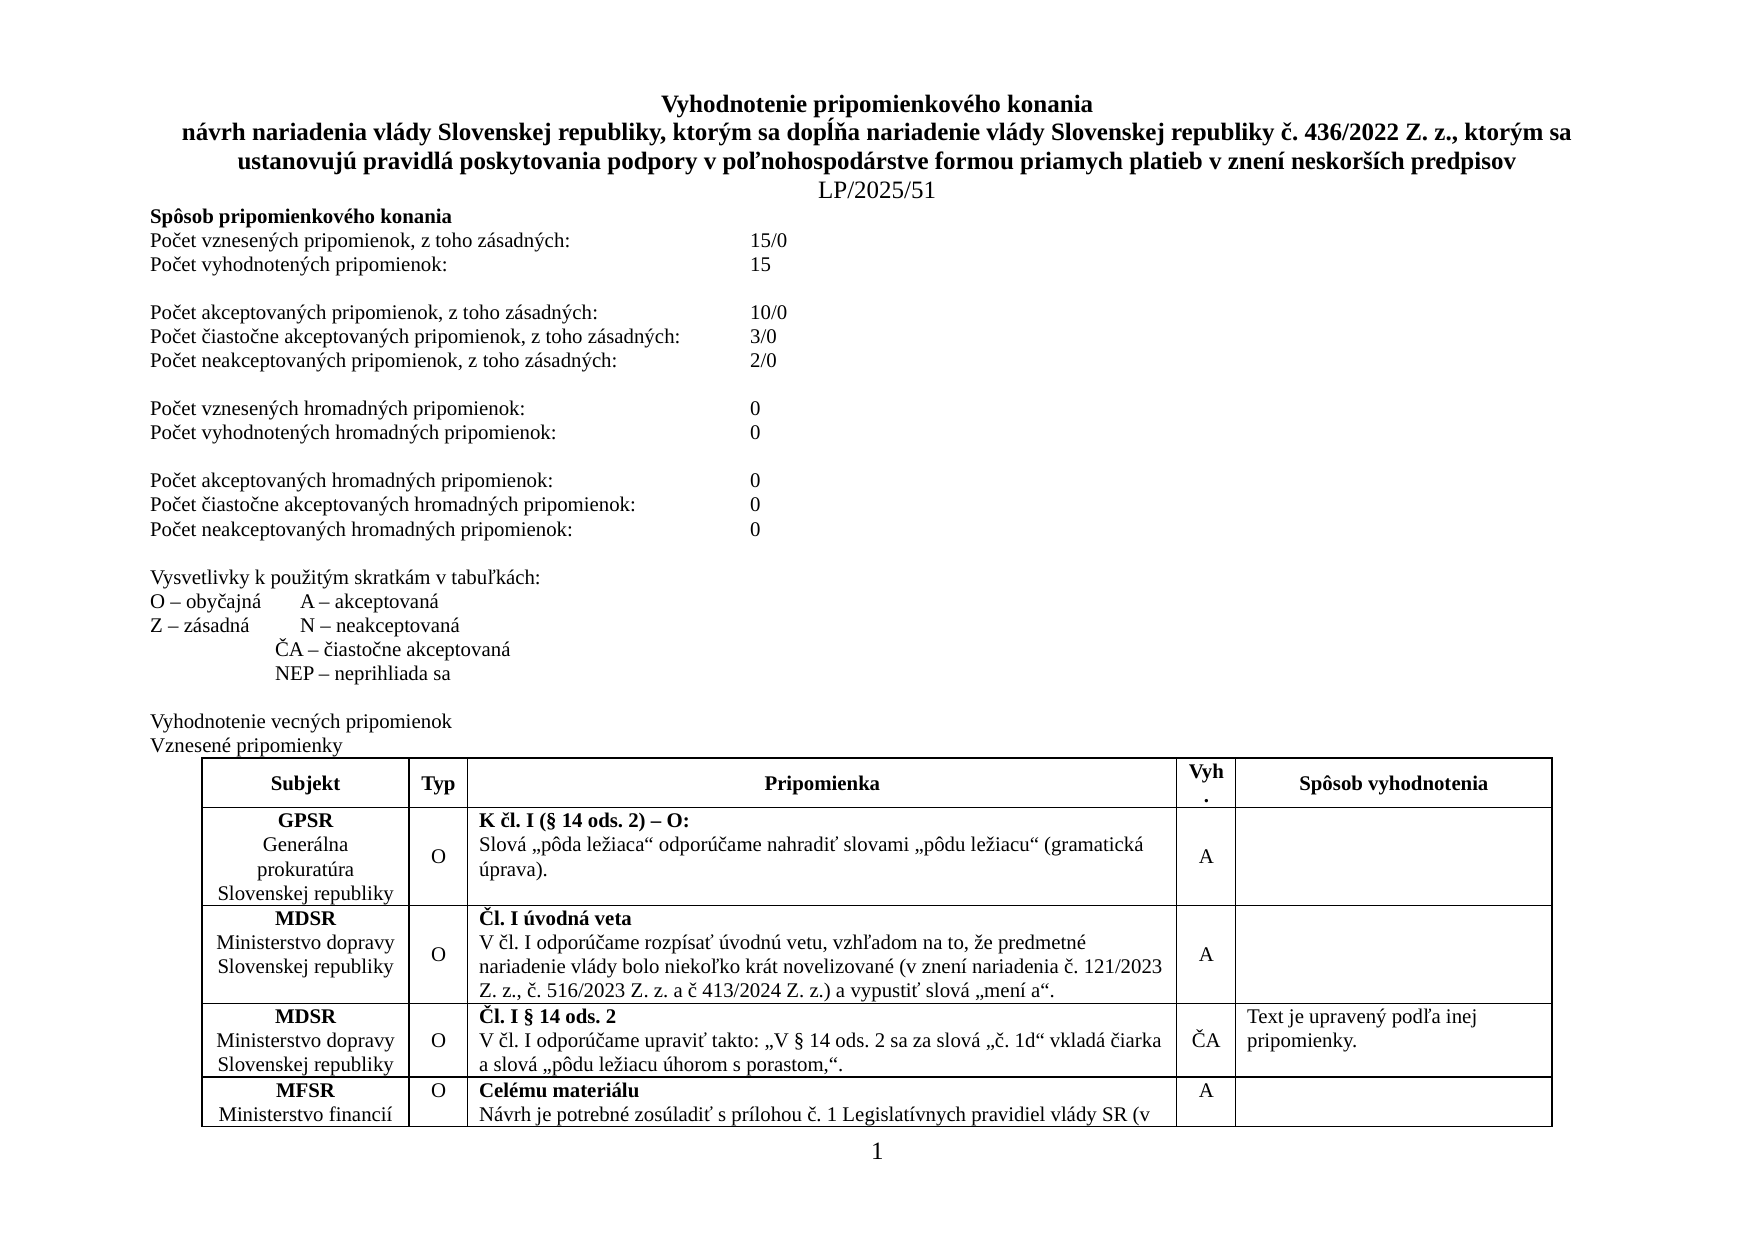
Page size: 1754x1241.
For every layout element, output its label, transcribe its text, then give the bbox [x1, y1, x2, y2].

table_cell ČA [1177, 1004, 1235, 1076]
table_cell A [1177, 906, 1235, 1002]
table_cell [1236, 1078, 1551, 1126]
table_cell A [1177, 1078, 1235, 1126]
table_cell MDSR Ministerstvo dopravy Slovenskej republiky [203, 1004, 408, 1076]
table_cell [1236, 906, 1551, 1002]
table_header Vyh. [1177, 759, 1235, 807]
text Vznesené pripomienky [150, 733, 1604, 757]
table_cell Čl. I § 14 ods. 2 V čl. I odporúčame upraviť takto: „V § 14 ods. 2 sa za slová „č. 1d“ vkladá čiarka a slová „pôdu ležiacu úhorom s porastom,“. [468, 1004, 1176, 1076]
table_cell O [410, 906, 467, 1002]
table_header Spôsob vyhodnotenia [1236, 759, 1551, 807]
text Spôsob pripomienkového konania Počet vznesených pripomienok, z toho zásadných: 15/0 Počet vyhodnotených pripomienok: 15 Počet akceptovaných pripomienok, z toho zásadných: 10/0 Počet čiastočne akceptovaných pripomienok, z toho zásadných: 3/0 Počet neakceptovaných pripomienok, z toho zásadných: 2/0 Počet vznesených hromadných pripomienok: 0 Počet vyhodnotených hromadných pripomienok: 0 Počet akceptovaných hromadných pripomienok: 0 Počet čiastočne akceptovaných hromadných pripomienok: 0 Počet neakceptovaných hromadných pripomienok: 0 [150, 204, 1604, 541]
table_header Subjekt [203, 759, 408, 807]
text O – obyčajná A – akceptovaná Z – zásadná N – neakceptovaná ČA – čiastočne akceptovaná NEP – neprihliada sa [150, 589, 1604, 685]
text Vyhodnotenie vecných pripomienok [150, 709, 1604, 733]
table_cell O [410, 1078, 467, 1126]
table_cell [203, 1078, 408, 1126]
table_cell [468, 1078, 1176, 1126]
table_cell [1236, 808, 1551, 904]
text Vysvetlivky k použitým skratkám v tabuľkách: [150, 564, 1604, 589]
table_cell MDSR Ministerstvo dopravy Slovenskej republiky [203, 906, 408, 1002]
table_cell A [1177, 808, 1235, 904]
text Vyhodnotenie pripomienkového konania návrh nariadenia vlády Slovenskej republiky, ktorým sa dopĺňa nariadenie vlády Slovenskej republiky č. 436/2022 Z. z., ktorým sa ustanovujú pravidlá poskytovania podpory v poľnohospodárstve formou priamych platieb v znení neskorších predpisov LP/2025/51 [150, 89, 1604, 204]
table_cell Čl. I úvodná veta V čl. I odporúčame rozpísať úvodnú vetu, vzhľadom na to, že predmetné nariadenie vlády bolo niekoľko krát novelizované (v znení nariadenia č. 121/2023 Z. z., č. 516/2023 Z. z. a č 413/2024 Z. z.) a vypustiť slová „mení a“. [468, 906, 1176, 1002]
table_cell O [410, 1004, 467, 1076]
table_cell K čl. I (§ 14 ods. 2) – O: Slová „pôda ležiaca“ odporúčame nahradiť slovami „pôdu ležiacu“ (gramatická úprava). [468, 808, 1176, 904]
table_header Typ [410, 759, 467, 807]
table_header Pripomienka [468, 759, 1176, 807]
table_cell O [410, 808, 467, 904]
table_cell Text je upravený podľa inej pripomienky. [1236, 1004, 1551, 1076]
table_cell GPSR Generálna prokuratúra Slovenskej republiky [203, 808, 408, 904]
